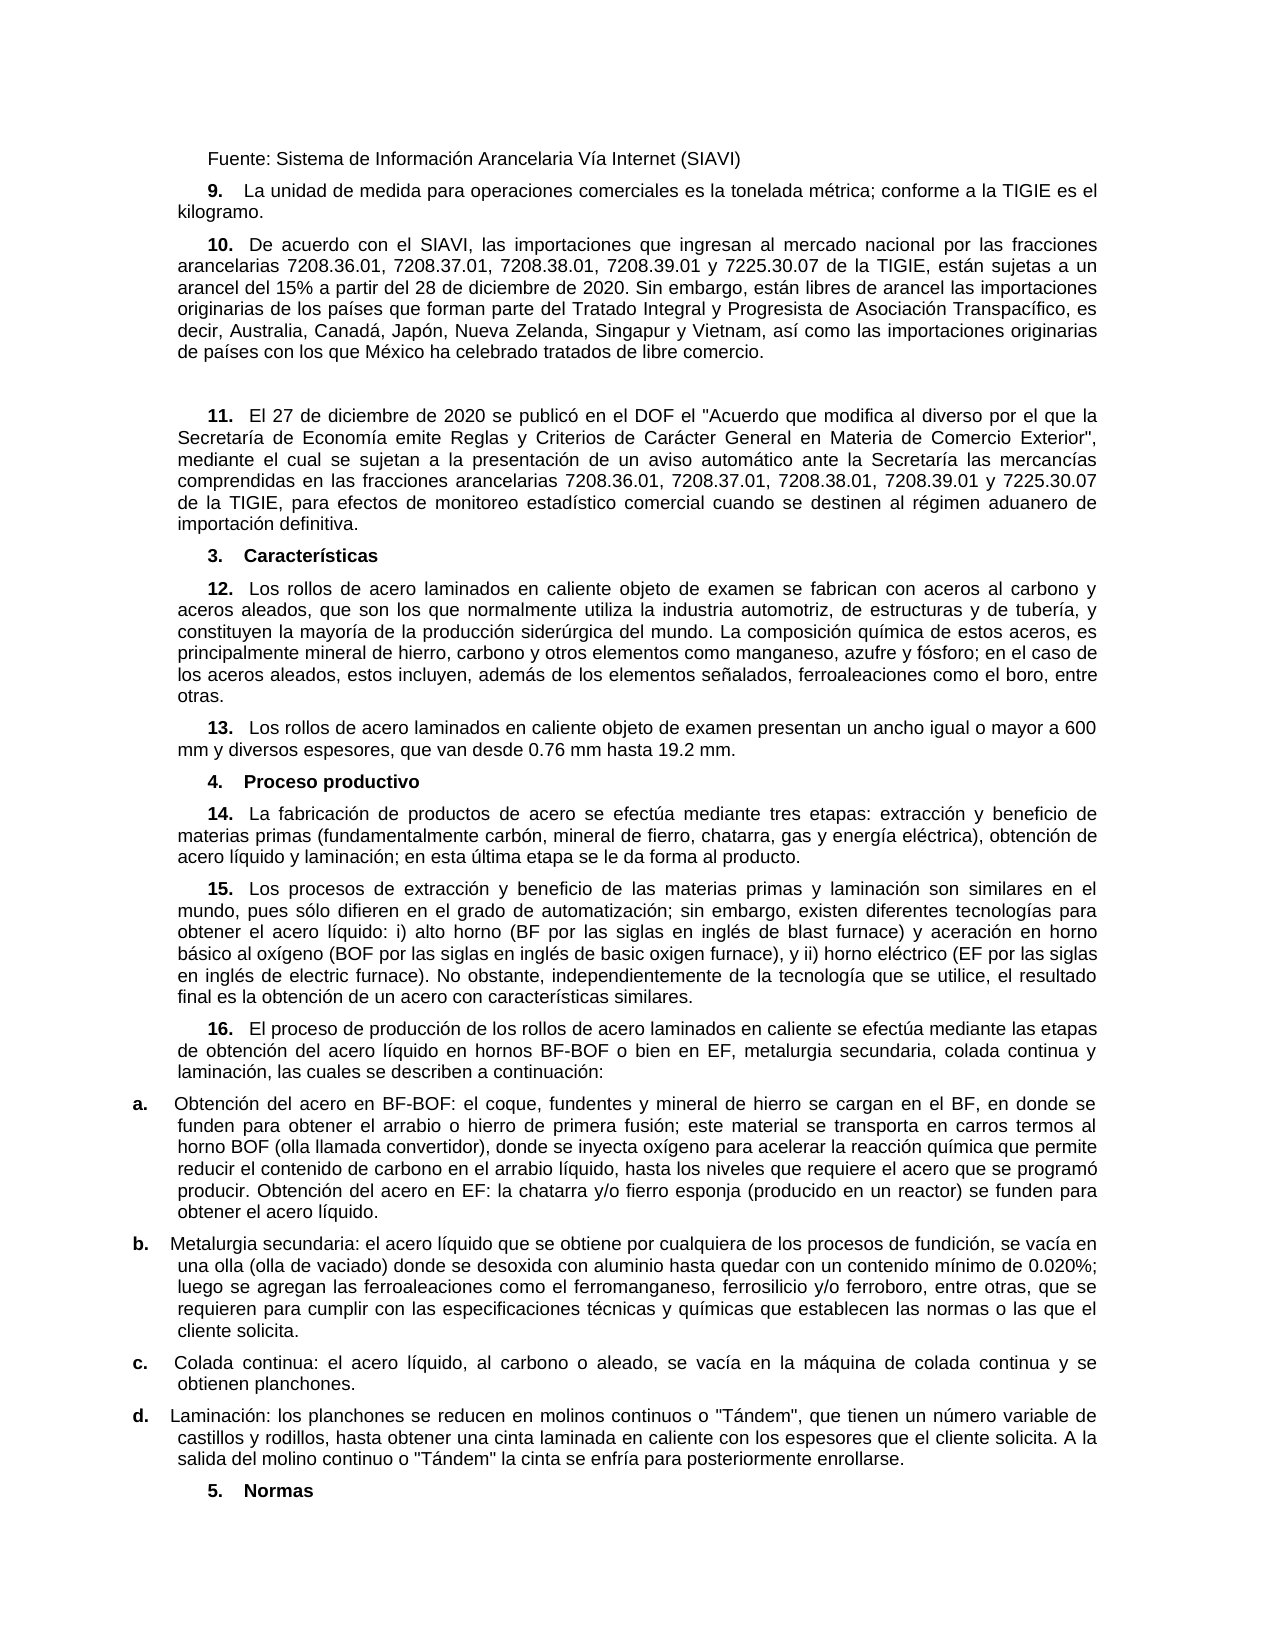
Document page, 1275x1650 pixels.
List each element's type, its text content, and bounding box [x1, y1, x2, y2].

text 14. La fabricación de productos de acero se efectúa mediante tres etapas: extracción y beneficio de materias primas (fundamentalmente carbón, mineral de fierro, chatarra, gas y energía eléctrica), obtención de acero líquido y laminación; en esta última etapa se le da forma al producto. [177, 803, 1098, 868]
text Fuente: Sistema de Información Arancelaria Vía Internet (SIAVI) [177, 148, 1098, 169]
text 16. El proceso de producción de los rollos de acero laminados en caliente se efectúa mediante las etapas de obtención del acero líquido en hornos BF-BOF o bien en EF, metalurgia secundaria, colada continua y laminación, las cuales se describen a continuación: [177, 1018, 1098, 1083]
text 5. Normas [177, 1480, 1098, 1502]
text d. Laminación: los planchones se reducen en molinos continuos o "Tándem", que tienen un número variable de castillos y rodillos, hasta obtener una cinta laminada en caliente con los espesores que el cliente solicita. A la salida del molino continuo o "Tándem" la cinta se enfría para posteriormente enrollarse. [132, 1405, 1098, 1470]
text c. Colada continua: el acero líquido, al carbono o aleado, se vacía en la máquina de colada continua y se obtienen planchones. [132, 1351, 1098, 1394]
text 9. La unidad de medida para operaciones comerciales es la tonelada métrica; conforme a la TIGIE es el kilogramo. [177, 180, 1098, 223]
text 10. De acuerdo con el SIAVI, las importaciones que ingresan al mercado nacional por las fracciones arancelarias 7208.36.01, 7208.37.01, 7208.38.01, 7208.39.01 y 7225.30.07 de la TIGIE, están sujetas a un arancel del 15% a partir del 28 de diciembre de 2020. Sin embargo, están libres de arancel las importaciones originarias de los países que forman parte del Tratado Integral y Progresista de Asociación Transpacífico, es decir, Australia, Canadá, Japón, Nueva Zelanda, Singapur y Vietnam, así como las importaciones originarias de países con los que México ha celebrado tratados de libre comercio. [177, 233, 1098, 363]
text a. Obtención del acero en BF-BOF: el coque, fundentes y mineral de hierro se cargan en el BF, en donde se funden para obtener el arrabio o hierro de primera fusión; este material se transporta en carros termos al horno BOF (olla llamada convertidor), donde se inyecta oxígeno para acelerar la reacción química que permite reducir el contenido de carbono en el arrabio líquido, hasta los niveles que requiere el acero que se programó producir. Obtención del acero en EF: la chatarra y/o fierro esponja (producido en un reactor) se funden para obtener el acero líquido. [132, 1093, 1098, 1223]
text 3. Características [177, 545, 1098, 567]
text 12. Los rollos de acero laminados en caliente objeto de examen se fabrican con aceros al carbono y aceros aleados, que son los que normalmente utiliza la industria automotriz, de estructuras y de tubería, y constituyen la mayoría de la producción siderúrgica del mundo. La composición química de estos aceros, es principalmente mineral de hierro, carbono y otros elementos como manganeso, azufre y fósforo; en el caso de los aceros aleados, estos incluyen, además de los elementos señalados, ferroaleaciones como el boro, entre otras. [177, 577, 1098, 707]
text 11. El 27 de diciembre de 2020 se publicó en el DOF el "Acuerdo que modifica al diverso por el que la Secretaría de Economía emite Reglas y Criterios de Carácter General en Materia de Comercio Exterior", mediante el cual se sujetan a la presentación de un aviso automático ante la Secretaría las mercancías comprendidas en las fracciones arancelarias 7208.36.01, 7208.37.01, 7208.38.01, 7208.39.01 y 7225.30.07 de la TIGIE, para efectos de monitoreo estadístico comercial cuando se destinen al régimen aduanero de importación definitiva. [177, 405, 1098, 535]
text 15. Los procesos de extracción y beneficio de las materias primas y laminación son similares en el mundo, pues sólo difieren en el grado de automatización; sin embargo, existen diferentes tecnologías para obtener el acero líquido: i) alto horno (BF por las siglas en inglés de blast furnace) y aceración en horno básico al oxígeno (BOF por las siglas en inglés de basic oxigen furnace), y ii) horno eléctrico (EF por las siglas en inglés de electric furnace). No obstante, independientemente de la tecnología que se utilice, el resultado final es la obtención de un acero con características similares. [177, 878, 1098, 1007]
text 13. Los rollos de acero laminados en caliente objeto de examen presentan un ancho igual o mayor a 600 mm y diversos espesores, que van desde 0.76 mm hasta 19.2 mm. [177, 717, 1098, 760]
text 4. Proceso productivo [177, 771, 1098, 792]
text b. Metalurgia secundaria: el acero líquido que se obtiene por cualquiera de los procesos de fundición, se vacía en una olla (olla de vaciado) donde se desoxida con aluminio hasta quedar con un contenido mínimo de 0.020%; luego se agregan las ferroaleaciones como el ferromanganeso, ferrosilicio y/o ferroboro, entre otras, que se requieren para cumplir con las especificaciones técnicas y químicas que establecen las normas o las que el cliente solicita. [132, 1233, 1098, 1341]
